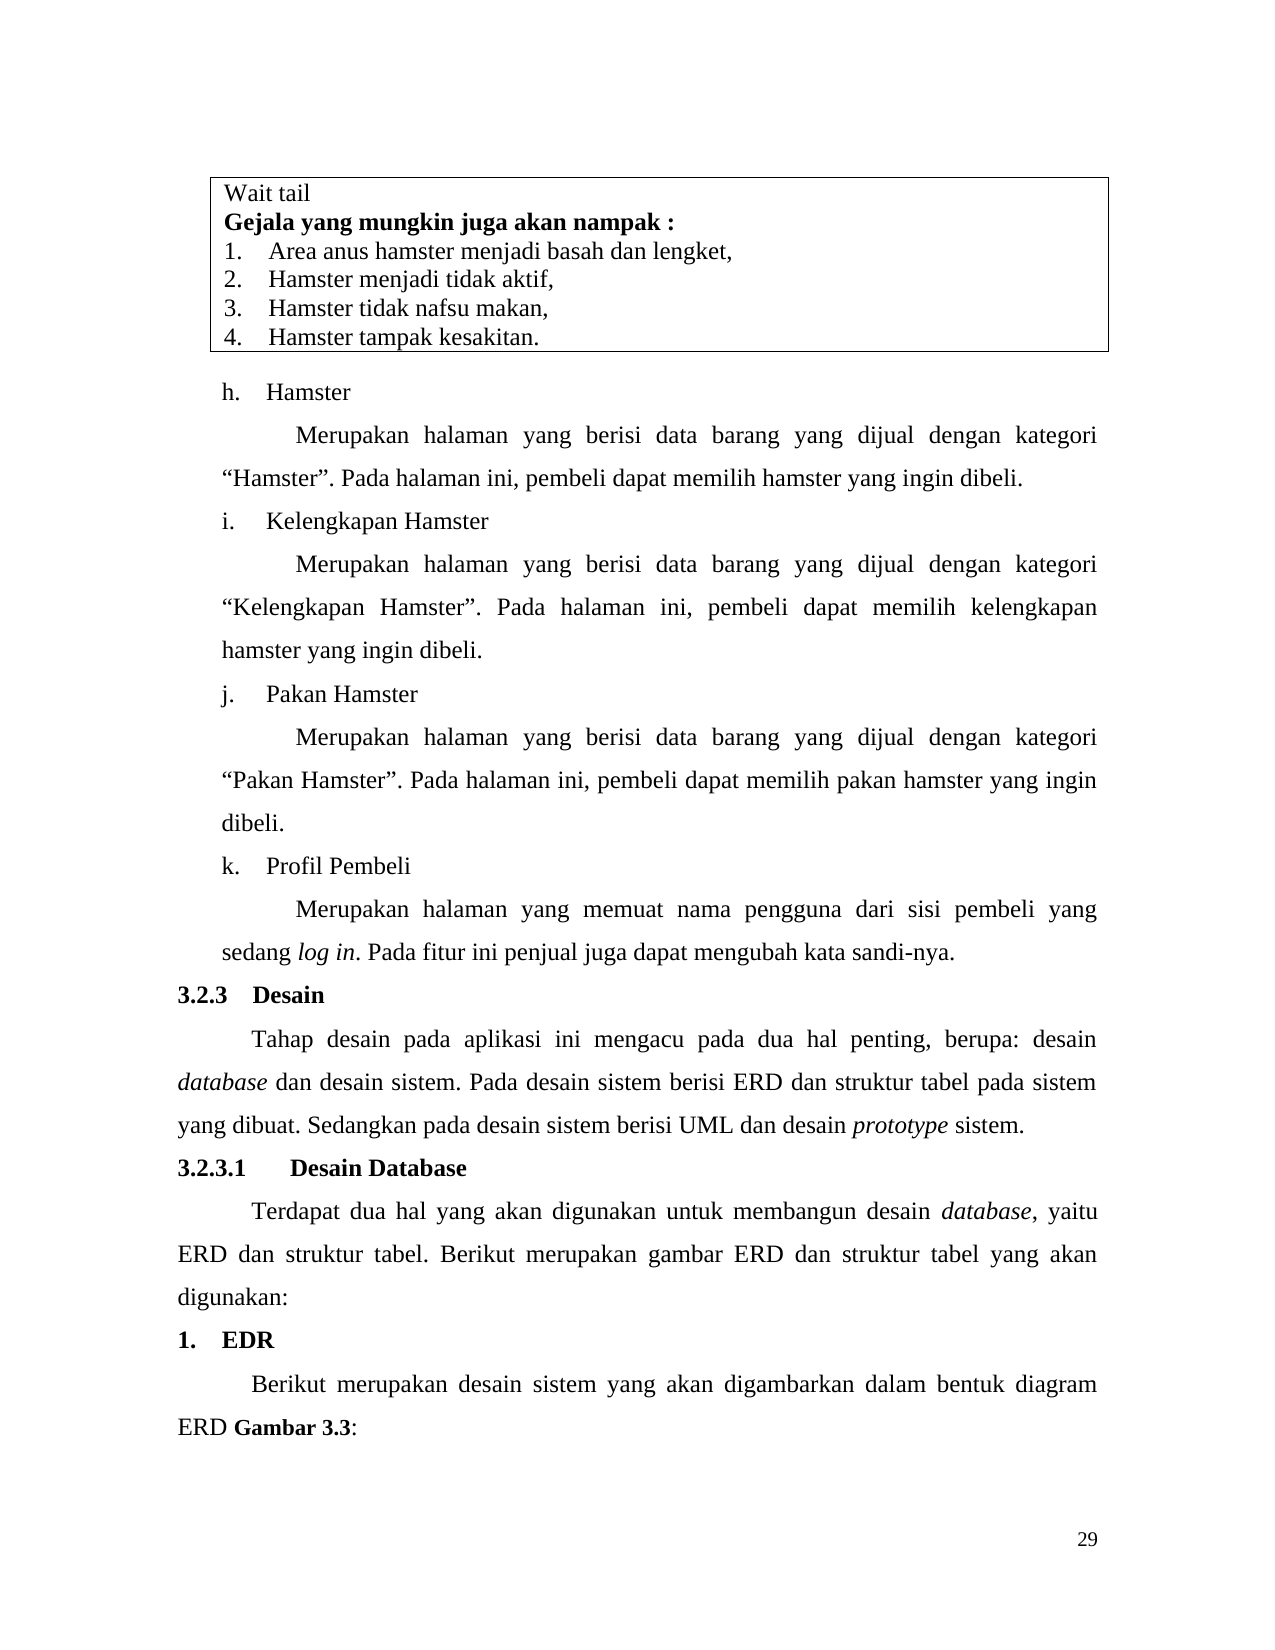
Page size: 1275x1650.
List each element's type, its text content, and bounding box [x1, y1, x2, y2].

subtitle EDR [177, 1326, 1098, 1354]
list Pakan Hamster [221, 679, 1098, 707]
text Merupakan halaman yang berisi data barang yang dijual dengan kategori “Kelengkapan Hamster”. Pada halaman ini, pembeli dapat memilih kelengkapan hamster yang ingin dibeli. [222, 549, 1098, 664]
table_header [211, 178, 1108, 351]
list Profil Pembeli [221, 851, 1098, 880]
text Berikut merupakan desain sistem yang akan digambarkan dalam bentuk diagram ERD Gambar 3.3: [177, 1369, 1098, 1441]
subtitle Desain Database [177, 1153, 1098, 1182]
text Merupakan halaman yang berisi data barang yang dijual dengan kategori “Hamster”. Pada halaman ini, pembeli dapat memilih hamster yang ingin dibeli. [222, 420, 1098, 492]
text Merupakan halaman yang berisi data barang yang dijual dengan kategori “Pakan Hamster”. Pada halaman ini, pembeli dapat memilih pakan hamster yang ingin dibeli. [221, 722, 1098, 837]
list Merupakan halaman yang memuat nama pengguna dari sisi pembeli yang sedang log in. Pada fitur ini penjual juga dapat mengubah kata sandi-nya. [222, 894, 1098, 966]
list Hamster [222, 377, 1098, 406]
list Kelengkapan Hamster [222, 506, 1098, 535]
subtitle Desain [177, 981, 1098, 1009]
list Tahap desain pada aplikasi ini mengacu pada dua hal penting, berupa: desain database dan desain sistem. Pada desain sistem berisi ERD dan struktur tabel pada sistem yang dibuat. Sedangkan pada desain sistem berisi UML dan desain prototype sistem. [177, 1024, 1098, 1139]
text Terdapat dua hal yang akan digunakan untuk membangun desain database, yaitu ERD dan struktur tabel. Berikut merupakan gambar ERD dan struktur tabel yang akan digunakan: [177, 1196, 1098, 1311]
